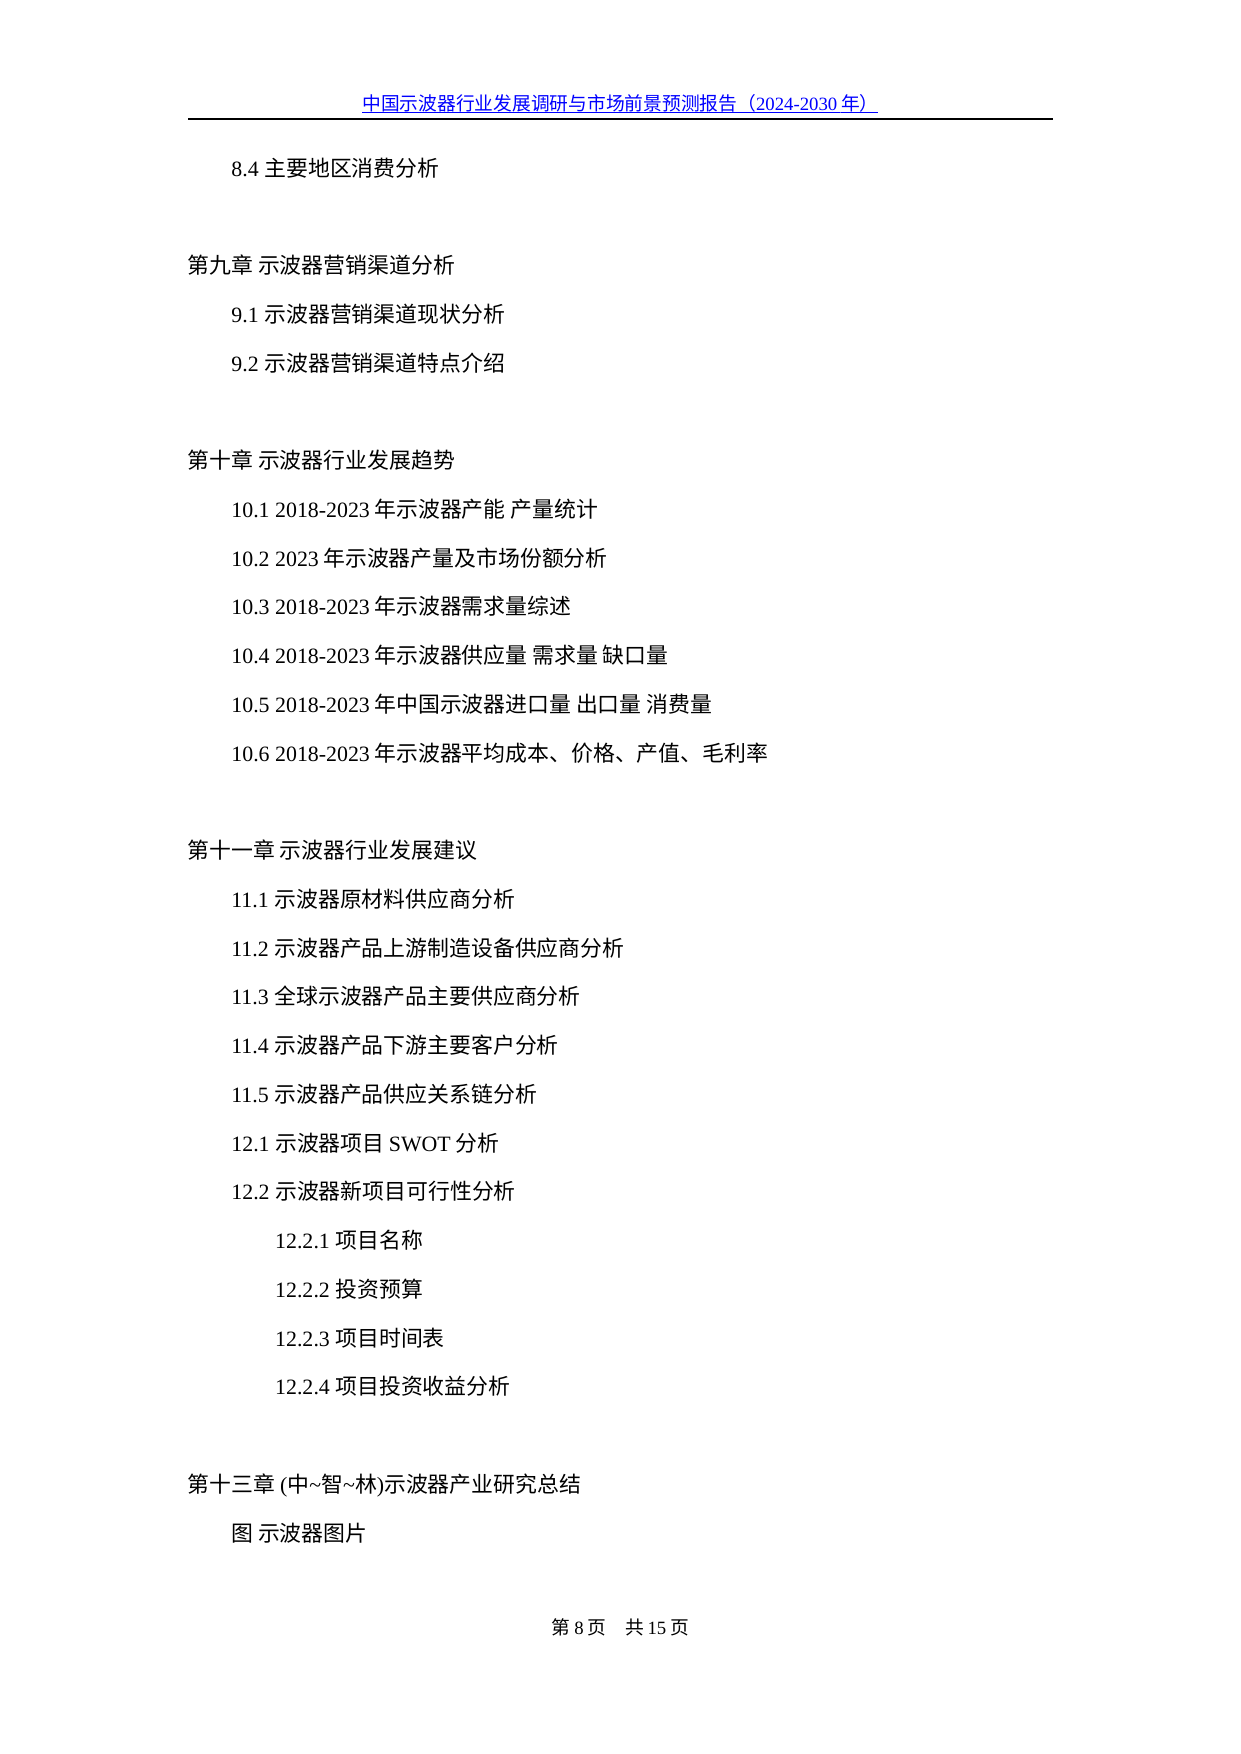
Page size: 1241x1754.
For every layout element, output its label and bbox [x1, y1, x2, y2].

text [187, 150, 1053, 1548]
